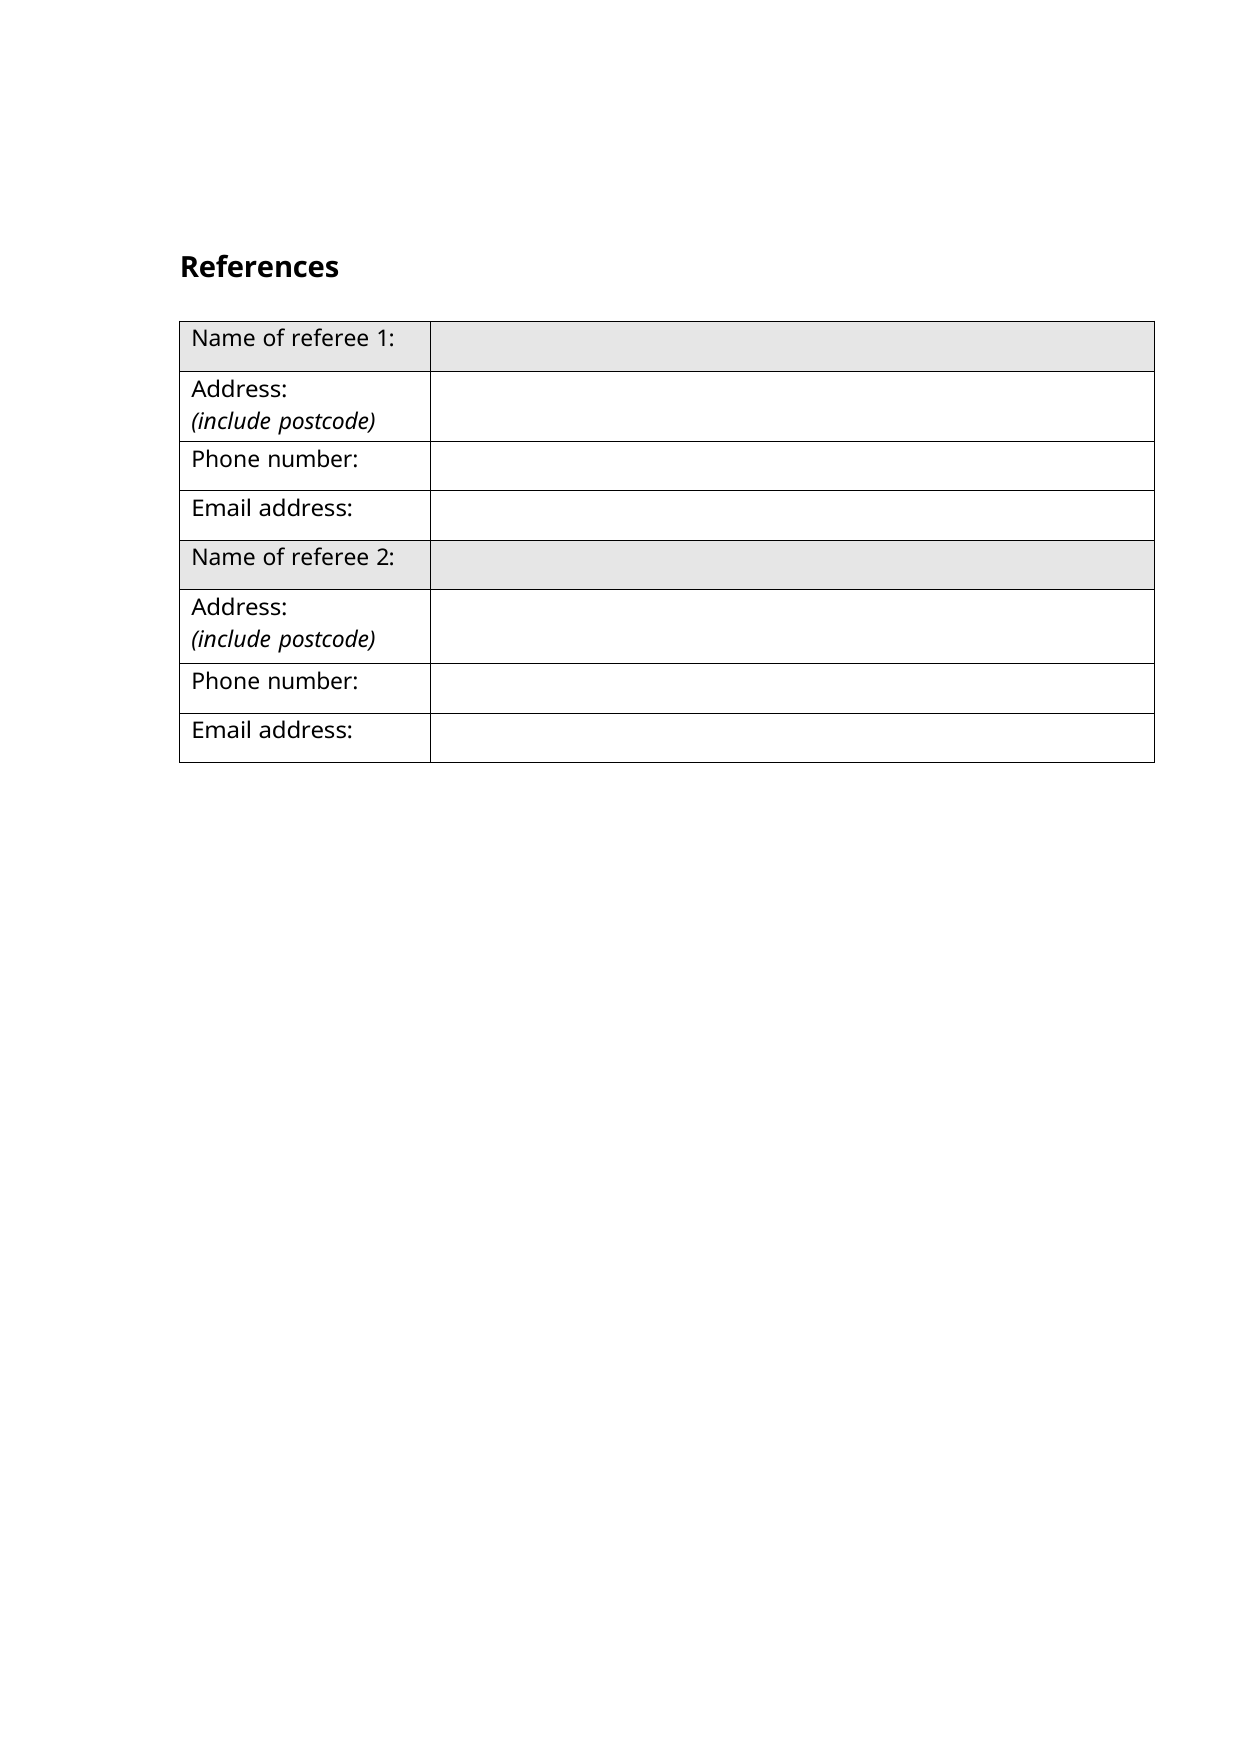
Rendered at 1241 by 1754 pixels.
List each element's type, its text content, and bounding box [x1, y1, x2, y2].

table_cell Address: (include postcode) [180, 372, 430, 441]
table_header Name of referee 1: [180, 322, 430, 371]
table_cell [431, 541, 1154, 589]
table_cell Phone number: [180, 442, 430, 490]
table_cell Email address: [180, 714, 430, 762]
table_cell Name of referee 2: [180, 541, 430, 589]
table_cell Phone number: [180, 664, 430, 713]
table_cell Email address: [180, 491, 430, 540]
table_cell [431, 442, 1154, 490]
table_cell [431, 714, 1154, 762]
table_cell [431, 491, 1154, 540]
table_cell [431, 664, 1154, 713]
table_header [431, 322, 1154, 371]
text References [179, 246, 1090, 286]
table_cell [431, 372, 1154, 441]
table_cell Address: (include postcode) [180, 590, 430, 663]
table_cell [431, 590, 1154, 663]
